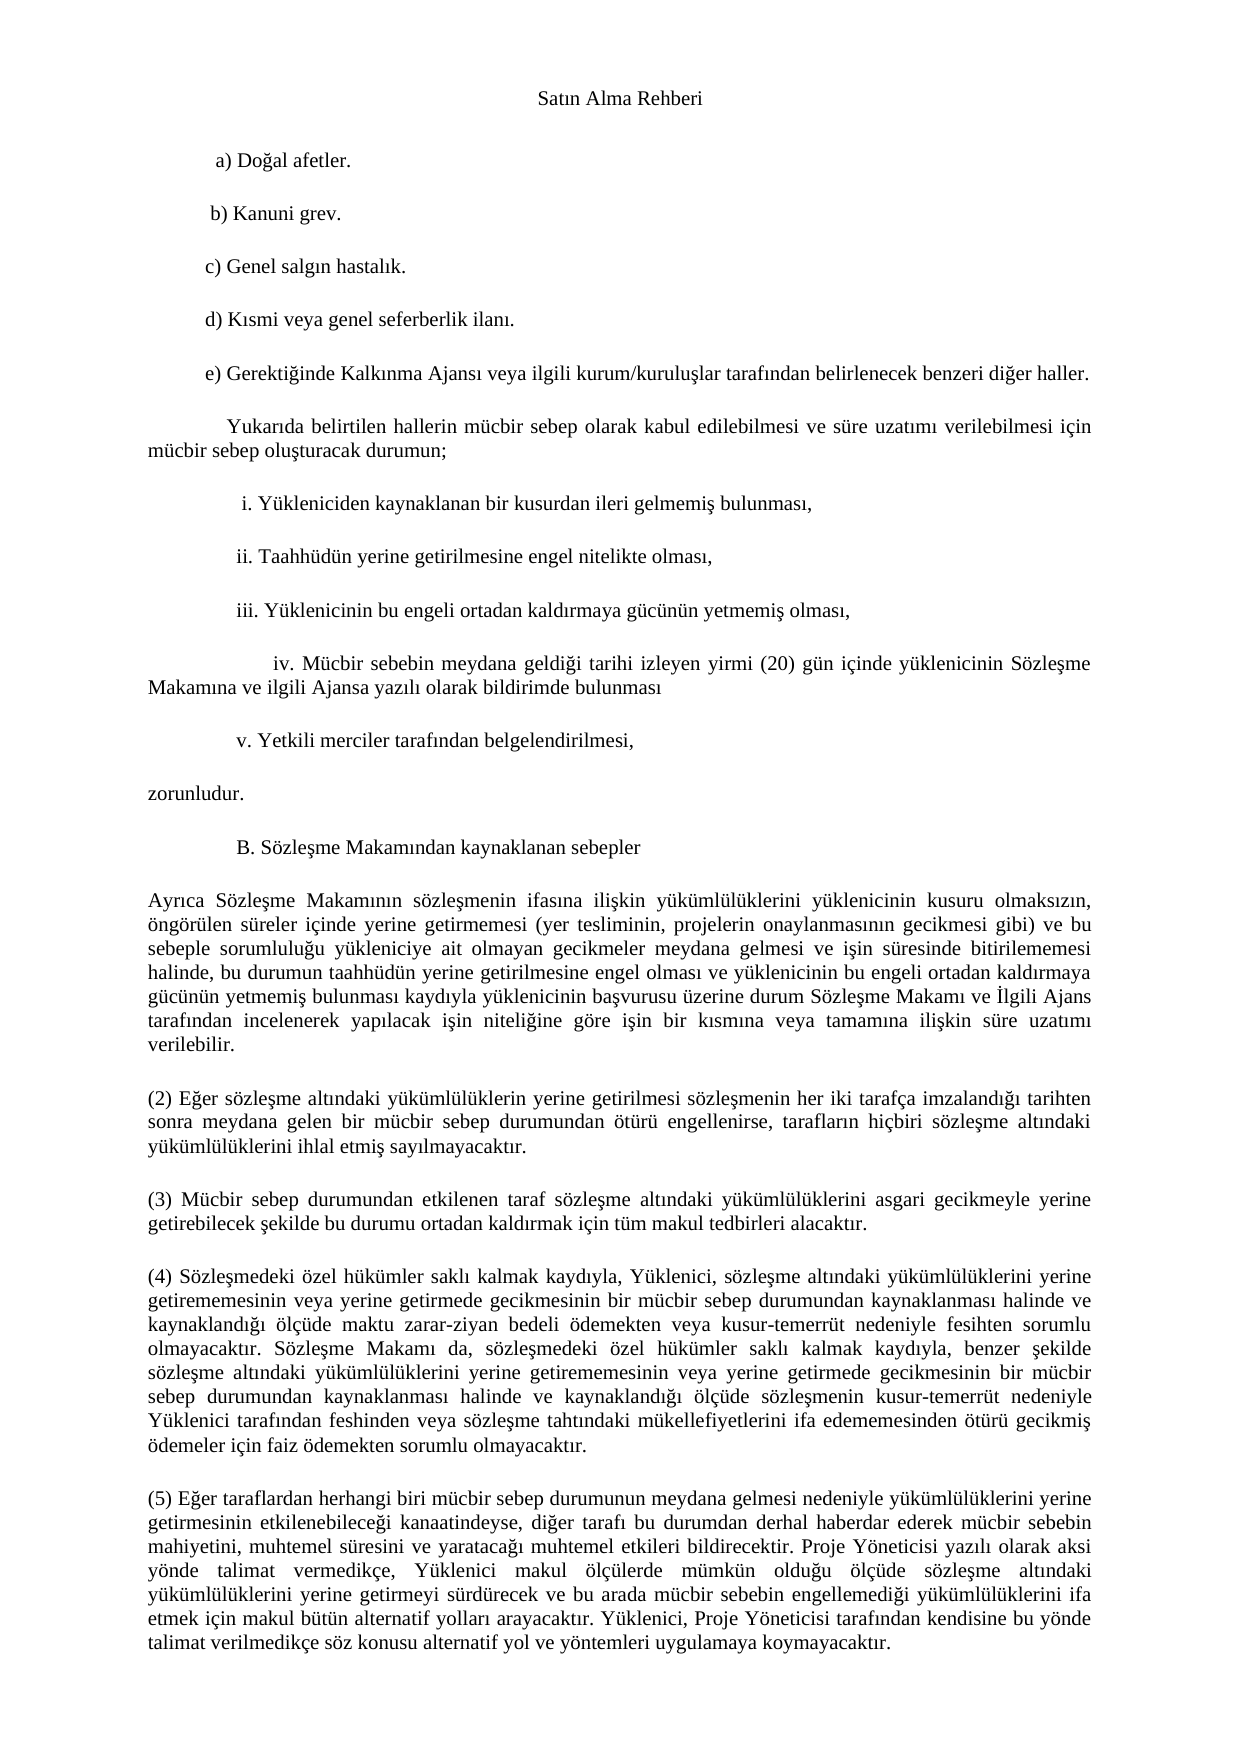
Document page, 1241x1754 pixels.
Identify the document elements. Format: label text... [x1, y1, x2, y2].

text c) Genel salgın hastalık. [148, 254, 1093, 278]
text (2) Eğer sözleşme altındaki yükümlülüklerin yerine getirilmesi sözleşmenin her iki tarafça imzalandığı tarihten sonra meydana gelen bir mücbir sebep durumundan ötürü engellenirse, tarafların hiçbiri sözleşme altındaki yükümlülüklerini ihlal etmiş sayılmayacaktır. [148, 1085, 1093, 1158]
text a) Doğal afetler. [148, 148, 1093, 172]
text iv. Mücbir sebebin meydana geldiği tarihi izleyen yirmi (20) gün içinde yüklenicinin Sözleşme Makamına ve ilgili Ajansa yazılı olarak bildirimde bulunması [148, 651, 1093, 699]
text v. Yetkili merciler tarafından belgelendirilmesi, [148, 728, 1093, 752]
text zorunludur. [148, 781, 1093, 805]
text iii. Yüklenicinin bu engeli ortadan kaldırmaya gücünün yetmemiş olması, [148, 598, 1093, 622]
text ii. Taahhüdün yerine getirilmesine engel nitelikte olması, [148, 544, 1093, 568]
text (5) Eğer taraflardan herhangi biri mücbir sebep durumunun meydana gelmesi nedeniyle yükümlülüklerini yerine getirmesinin etkilenebileceği kanaatindeyse, diğer tarafı bu durumdan derhal haberdar ederek mücbir sebebin mahiyetini, muhtemel süresini ve yaratacağı muhtemel etkileri bildirecektir. Proje Yöneticisi yazılı olarak aksi yönde talimat vermedikçe, Yüklenici makul ölçülerde mümkün olduğu ölçüde sözleşme altındaki yükümlülüklerini yerine getirmeyi sürdürecek ve bu arada mücbir sebebin engellemediği yükümlülüklerini ifa etmek için makul bütün alternatif yolları arayacaktır. Yüklenici, Proje Yöneticisi tarafından kendisine bu yönde talimat verilmedikçe söz konusu alternatif yol ve yöntemleri uygulamaya koymayacaktır. [148, 1486, 1093, 1654]
text i. Yükleniciden kaynaklanan bir kusurdan ileri gelmemiş bulunması, [148, 491, 1093, 515]
text Yukarıda belirtilen hallerin mücbir sebep olarak kabul edilebilmesi ve süre uzatımı verilebilmesi için mücbir sebep oluşturacak durumun; [148, 414, 1093, 462]
text (3) Mücbir sebep durumundan etkilenen taraf sözleşme altındaki yükümlülüklerini asgari gecikmeyle yerine getirebilecek şekilde bu durumu ortadan kaldırmak için tüm makul tedbirleri alacaktır. [148, 1187, 1093, 1235]
text (4) Sözleşmedeki özel hükümler saklı kalmak kaydıyla, Yüklenici, sözleşme altındaki yükümlülüklerini yerine getirememesinin veya yerine getirmede gecikmesinin bir mücbir sebep durumundan kaynaklanması halinde ve kaynaklandığı ölçüde maktu zarar-ziyan bedeli ödemekten veya kusur-temerrüt nedeniyle fesihten sorumlu olmayacaktır. Sözleşme Makamı da, sözleşmedeki özel hükümler saklı kalmak kaydıyla, benzer şekilde sözleşme altındaki yükümlülüklerini yerine getirememesinin veya yerine getirmede gecikmesinin bir mücbir sebep durumundan kaynaklanması halinde ve kaynaklandığı ölçüde sözleşmenin kusur-temerrüt nedeniyle Yüklenici tarafından feshinden veya sözleşme tahtındaki mükellefiyetlerini ifa edememesinden ötürü gecikmiş ödemeler için faiz ödemekten sorumlu olmayacaktır. [148, 1264, 1093, 1457]
text Ayrıca Sözleşme Makamının sözleşmenin ifasına ilişkin yükümlülüklerini yüklenicinin kusuru olmaksızın, öngörülen süreler içinde yerine getirmemesi (yer tesliminin, projelerin onaylanmasının gecikmesi gibi) ve bu sebeple sorumluluğu yükleniciye ait olmayan gecikmeler meydana gelmesi ve işin süresinde bitirilememesi halinde, bu durumun taahhüdün yerine getirilmesine engel olması ve yüklenicinin bu engeli ortadan kaldırmaya gücünün yetmemiş bulunması kaydıyla yüklenicinin başvurusu üzerine durum Sözleşme Makamı ve İlgili Ajans tarafından incelenerek yapılacak işin niteliğine göre işin bir kısmına veya tamamına ilişkin süre uzatımı verilebilir. [148, 888, 1093, 1056]
text d) Kısmi veya genel seferberlik ilanı. [148, 307, 1093, 331]
text e) Gerektiğinde Kalkınma Ajansı veya ilgili kurum/kuruluşlar tarafından belirlenecek benzeri diğer haller. [148, 361, 1093, 385]
text B. Sözleşme Makamından kaynaklanan sebepler [148, 834, 1093, 859]
text b) Kanuni grev. [148, 201, 1093, 225]
